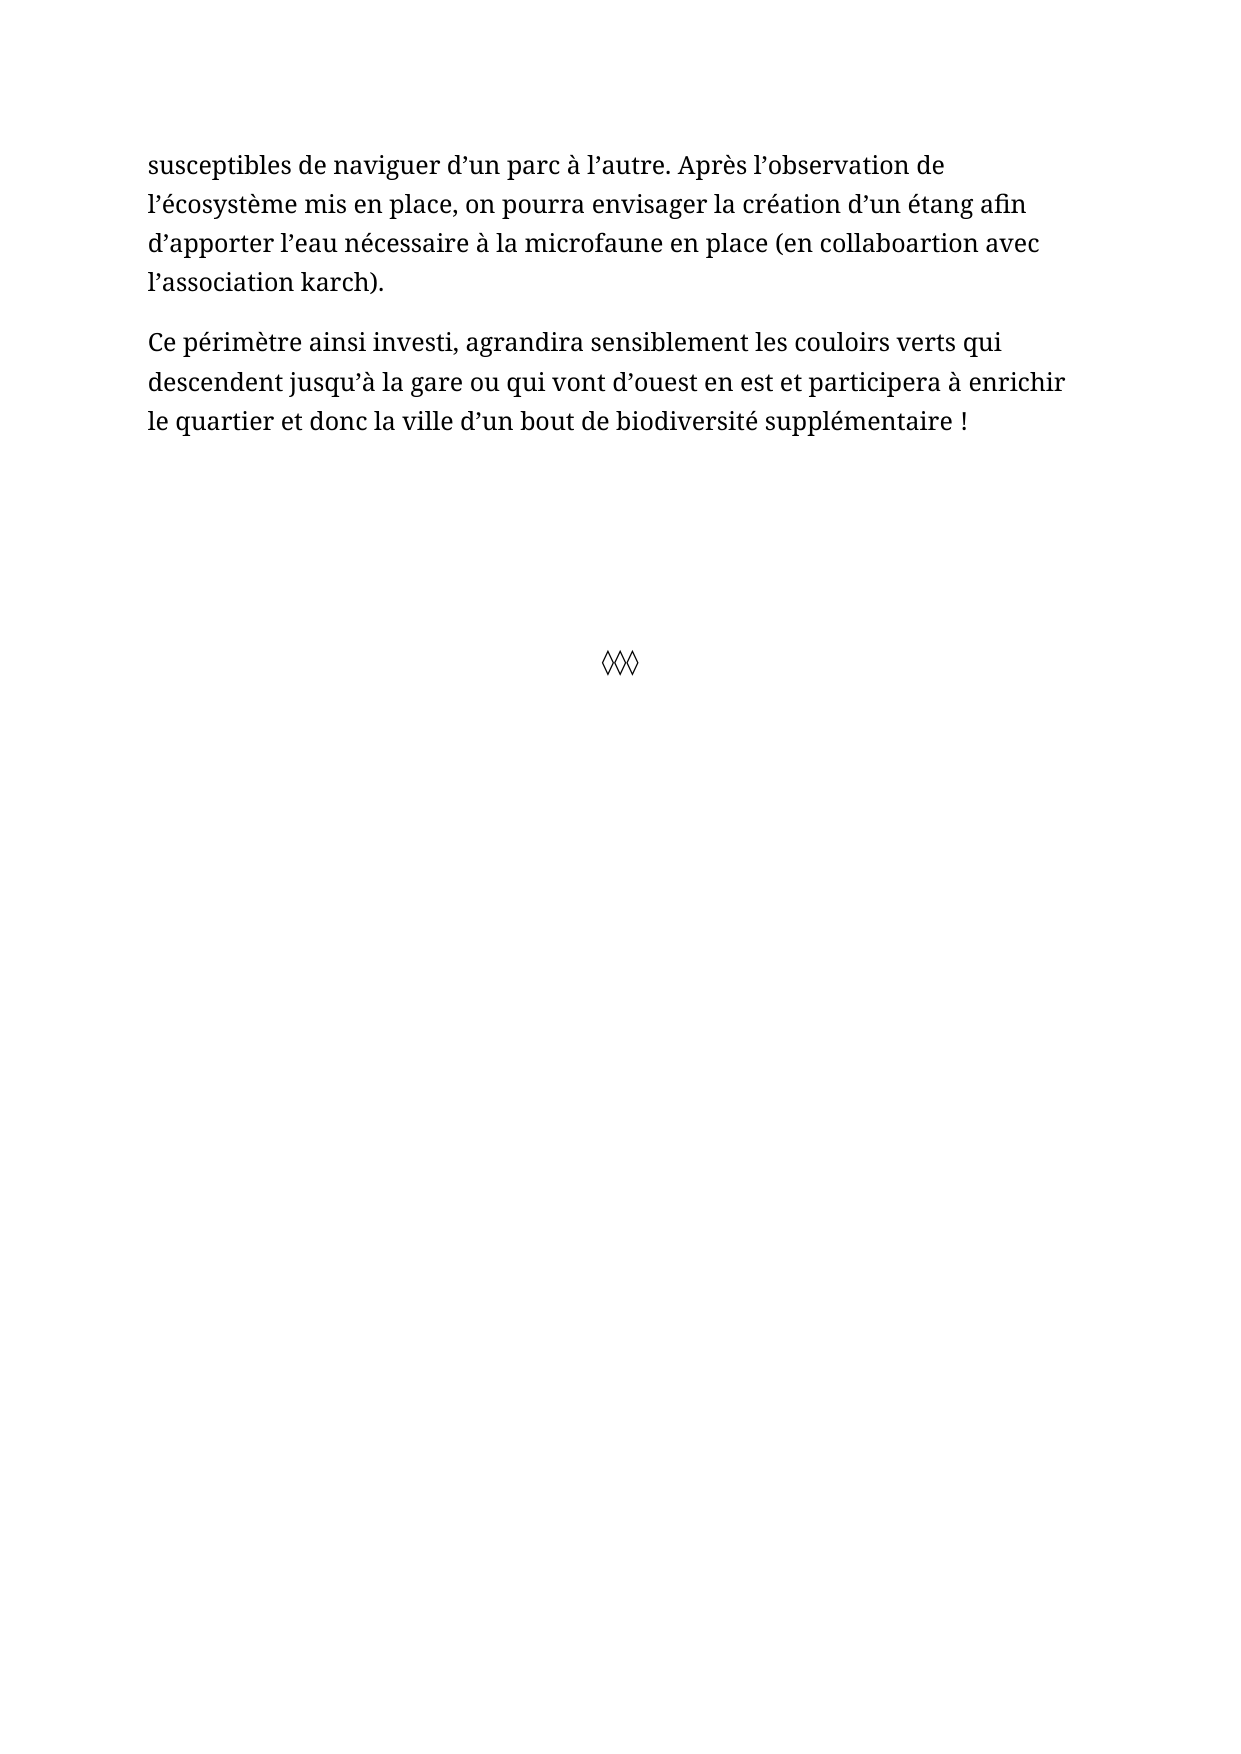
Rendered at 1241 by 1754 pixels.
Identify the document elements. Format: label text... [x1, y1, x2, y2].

text Ce périmètre ainsi investi, agrandira sensiblement les couloirs verts qui descendent jusqu’à la gare ou qui vont d’ouest en est et participera à enrichir le quartier et donc la ville d’un bout de biodiversité supplémentaire ! [148, 325, 1093, 437]
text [148, 148, 1093, 299]
text ◊◊◊ [148, 643, 1093, 677]
